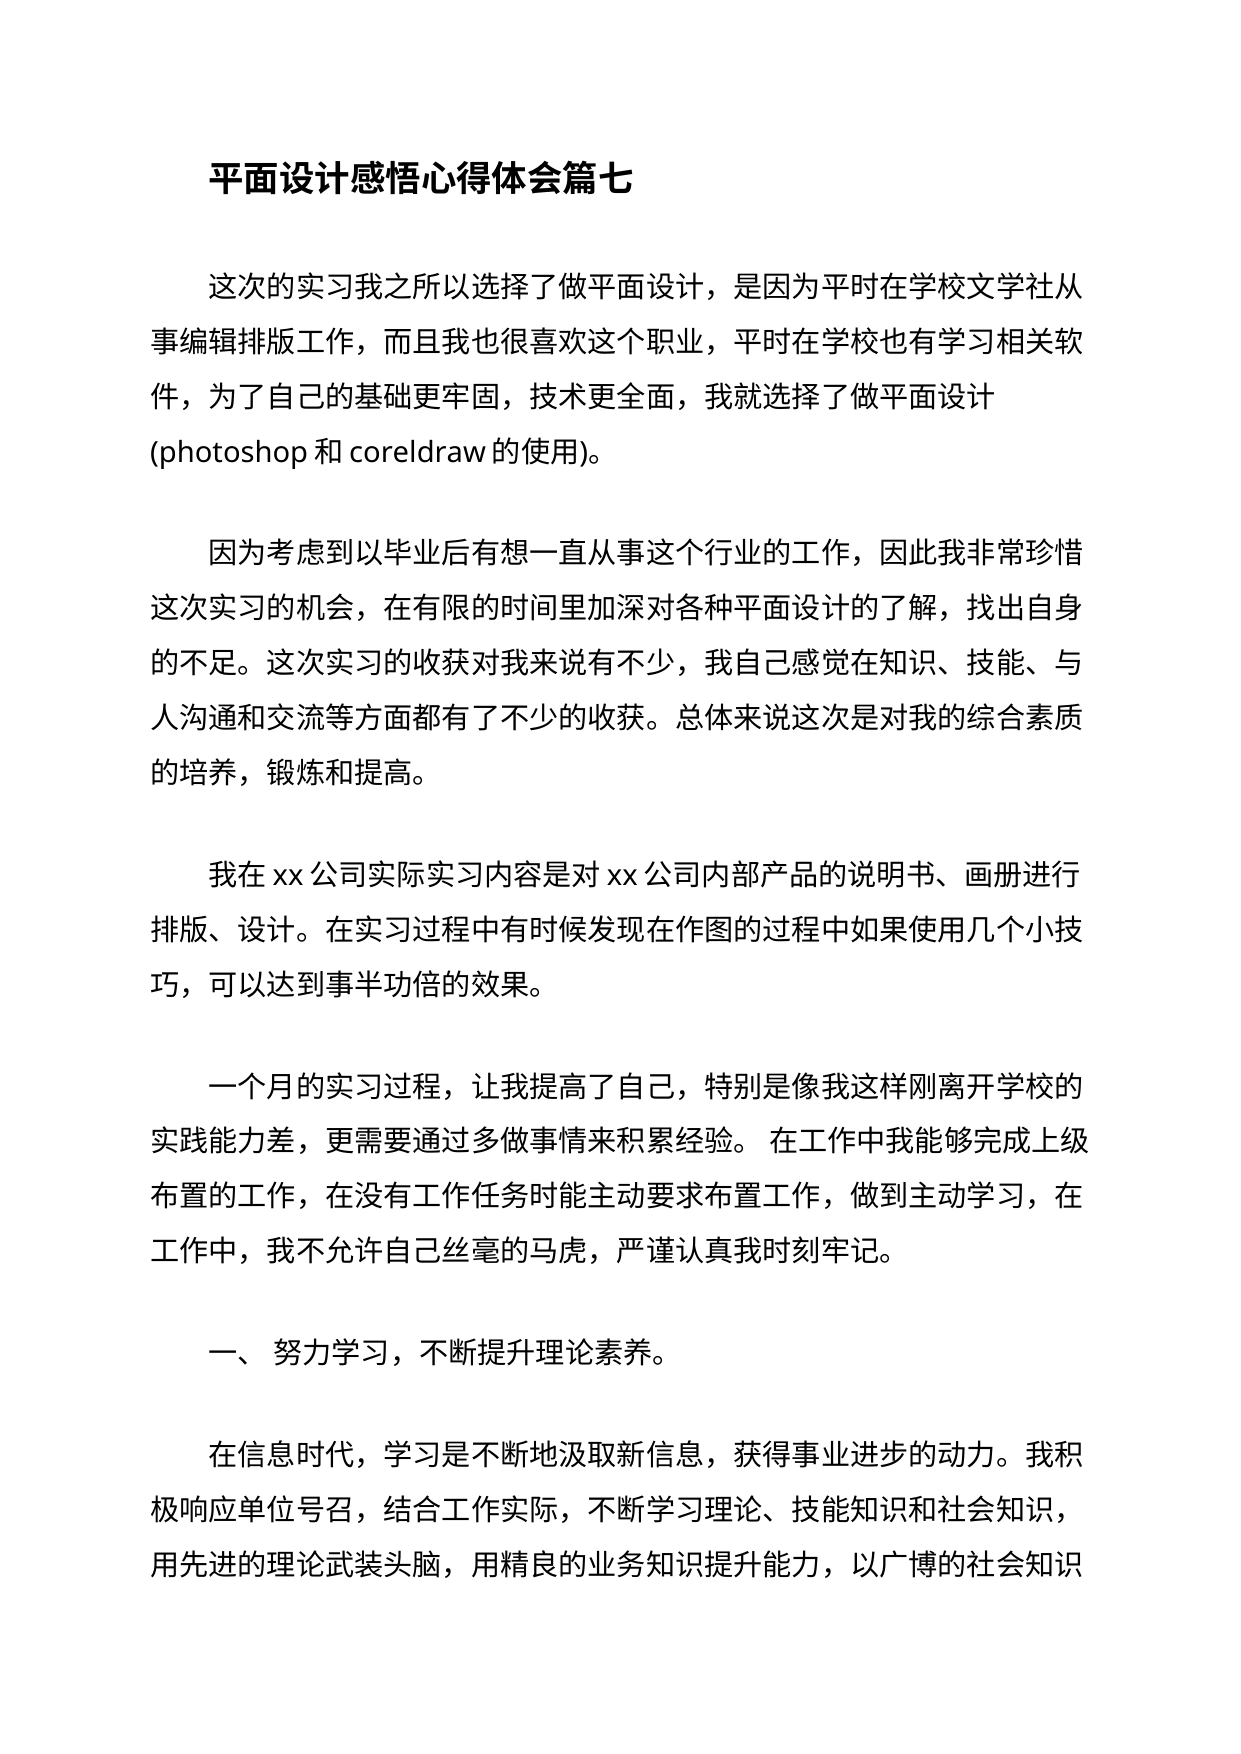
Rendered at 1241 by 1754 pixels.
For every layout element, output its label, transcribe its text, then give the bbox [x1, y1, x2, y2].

text 这次的实习我之所以选择了做平面设计，是因为平时在学校文学社从事编辑排版工作，而且我也很喜欢这个职业，平时在学校也有学习相关软件，为了自己的基础更牢固，技术更全面，我就选择了做平面设计(photoshop和coreldraw的使用)。 [150, 263, 1090, 471]
text 一、 努力学习，不断提升理论素养。 [150, 1329, 1090, 1372]
text 平面设计感悟心得体会篇七 [150, 150, 1090, 201]
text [150, 1431, 1090, 1583]
text 因为考虑到以毕业后有想一直从事这个行业的工作，因此我非常珍惜这次实习的机会，在有限的时间里加深对各种平面设计的了解，找出自身的不足。这次实习的收获对我来说有不少，我自己感觉在知识、技能、与人沟通和交流等方面都有了不少的收获。总体来说这次是对我的综合素质的培养，锻炼和提高。 [150, 530, 1090, 792]
text 一个月的实习过程，让我提高了自己，特别是像我这样刚离开学校的实践能力差，更需要通过多做事情来积累经验。 在工作中我能够完成上级布置的工作，在没有工作任务时能主动要求布置工作，做到主动学习，在工作中，我不允许自己丝毫的马虎，严谨认真我时刻牢记。 [150, 1063, 1090, 1270]
text 我在xx公司实际实习内容是对xx公司内部产品的说明书、画册进行排版、设计。在实习过程中有时候发现在作图的过程中如果使用几个小技巧，可以达到事半功倍的效果。 [150, 851, 1090, 1004]
